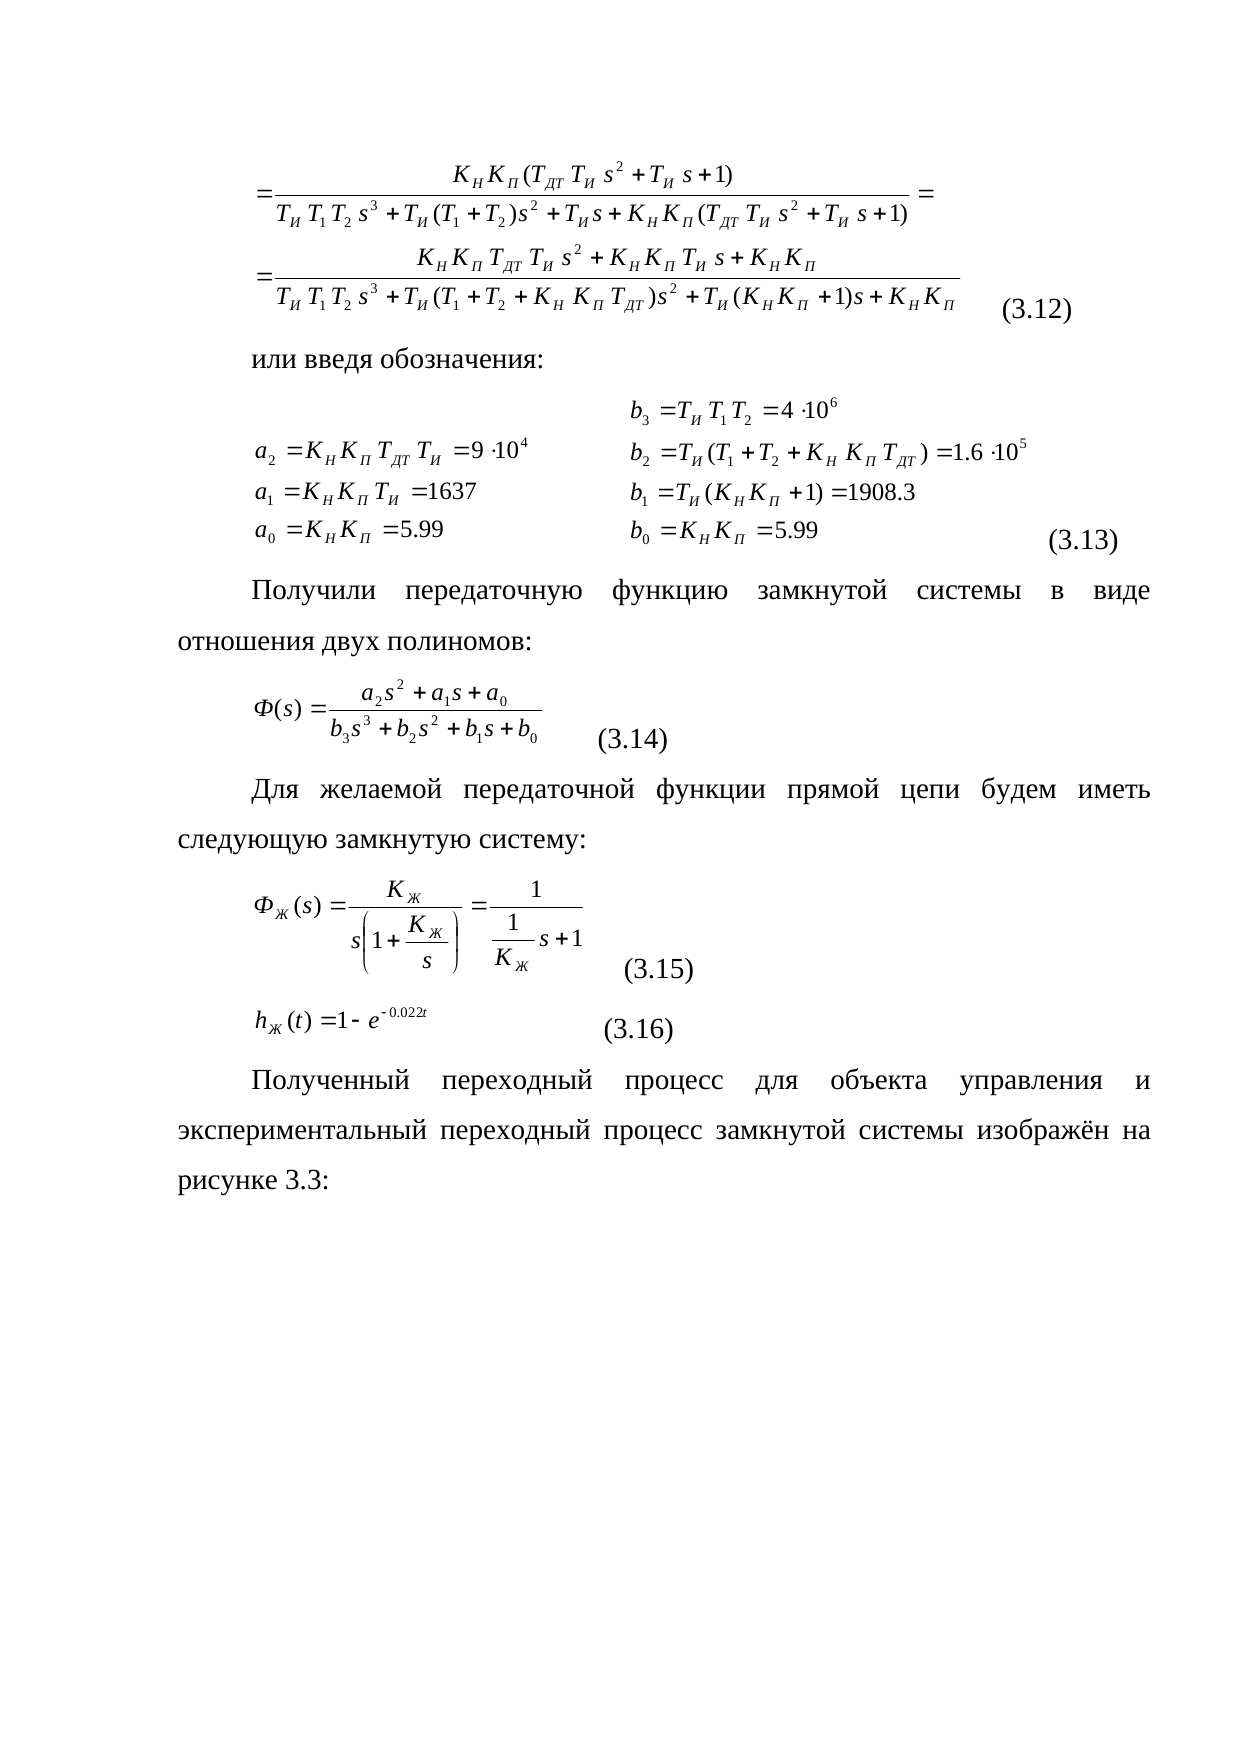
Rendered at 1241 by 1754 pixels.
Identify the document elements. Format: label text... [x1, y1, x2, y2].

text или введя обозначения: [177, 341, 1152, 375]
text (3.16) [177, 1001, 1152, 1045]
text Полученный переходный процесс для объекта управления и экспериментальный переходный процесс замкнутой системы изображён на рисунке 3.3: [177, 1062, 1152, 1196]
text (3.12) [177, 118, 1152, 324]
text (3.14) [177, 673, 1152, 754]
text (3.15) [177, 872, 1152, 984]
text (3.13) [177, 392, 1152, 556]
text Для желаемой передаточной функции прямой цепи будем иметь следующую замкнутую систему: [177, 771, 1152, 855]
text Получили передаточную функцию замкнутой системы в виде отношения двух полиномов: [177, 572, 1152, 656]
